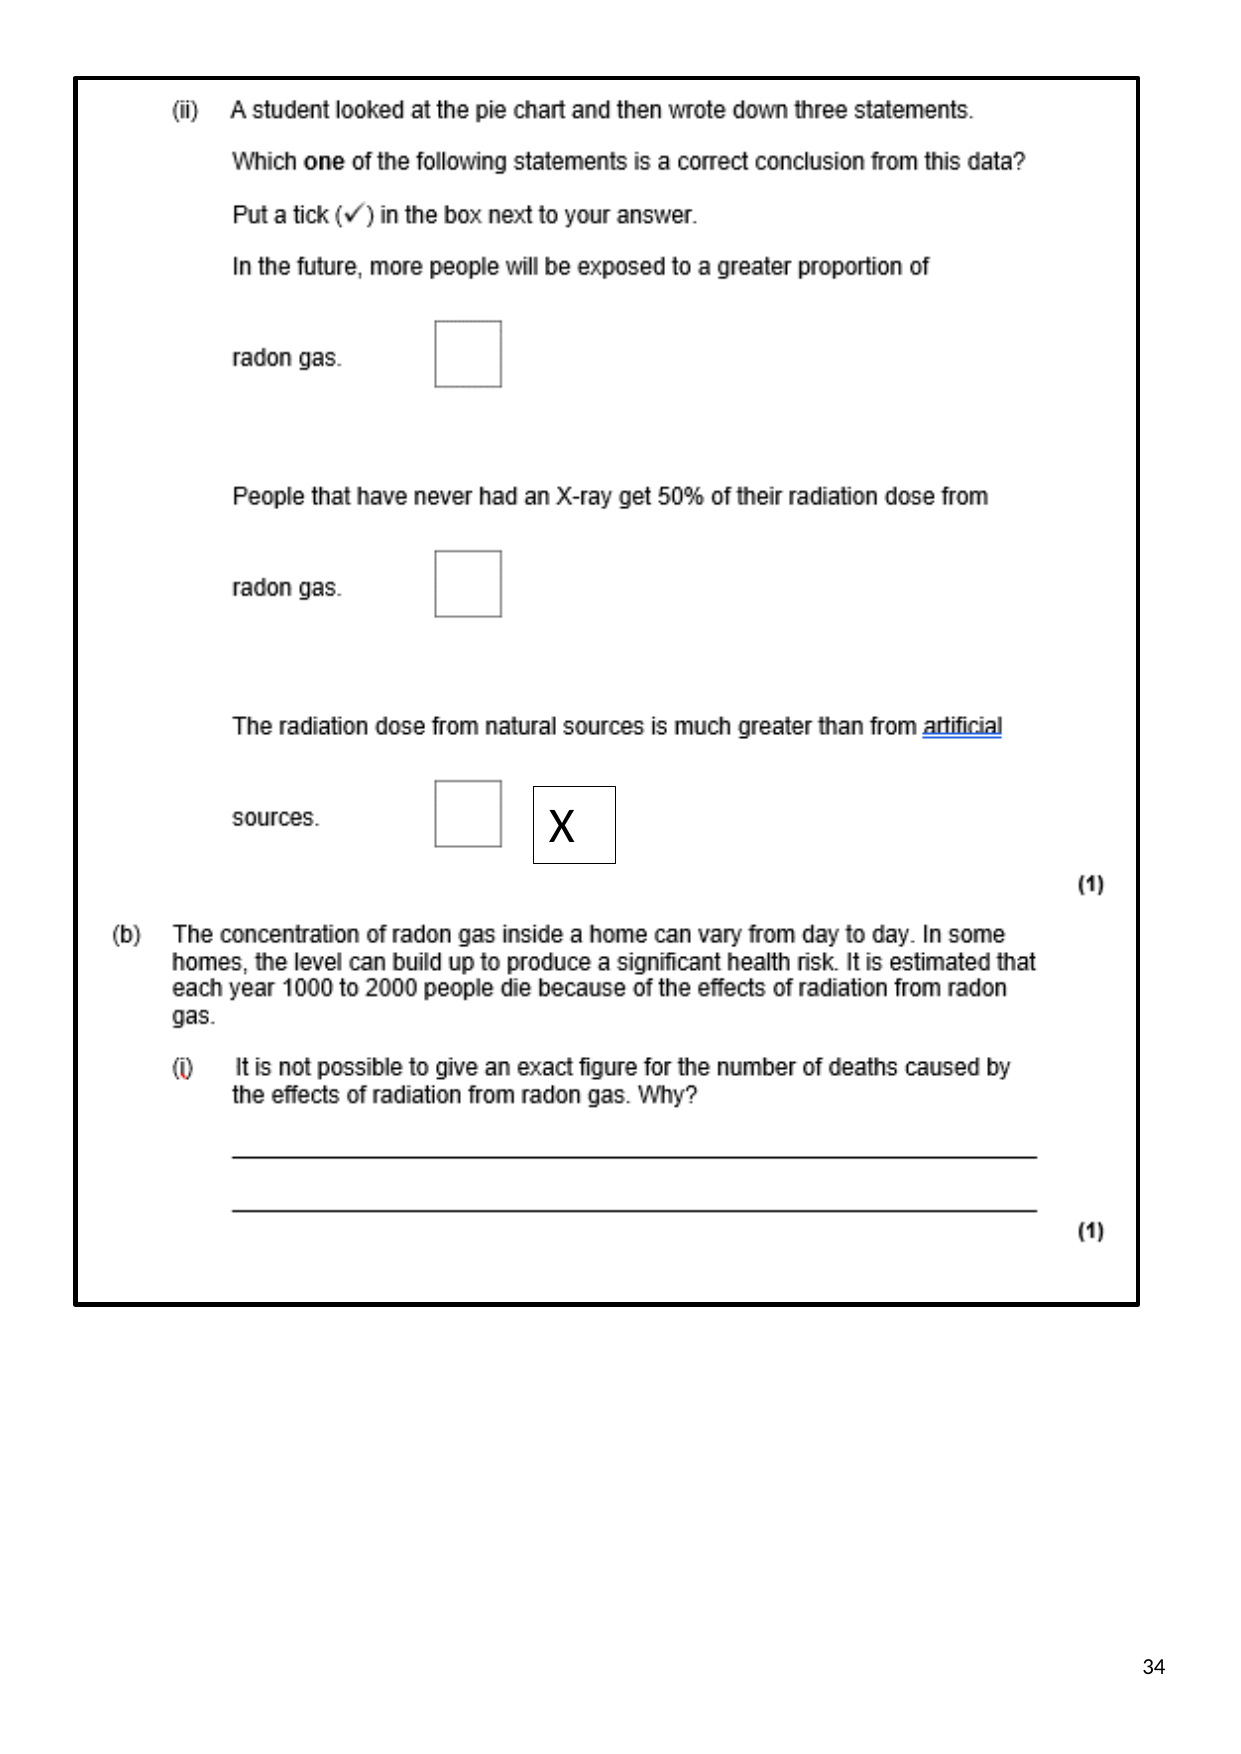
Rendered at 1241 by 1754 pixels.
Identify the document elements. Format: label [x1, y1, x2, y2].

picture [90, 85, 1130, 1280]
